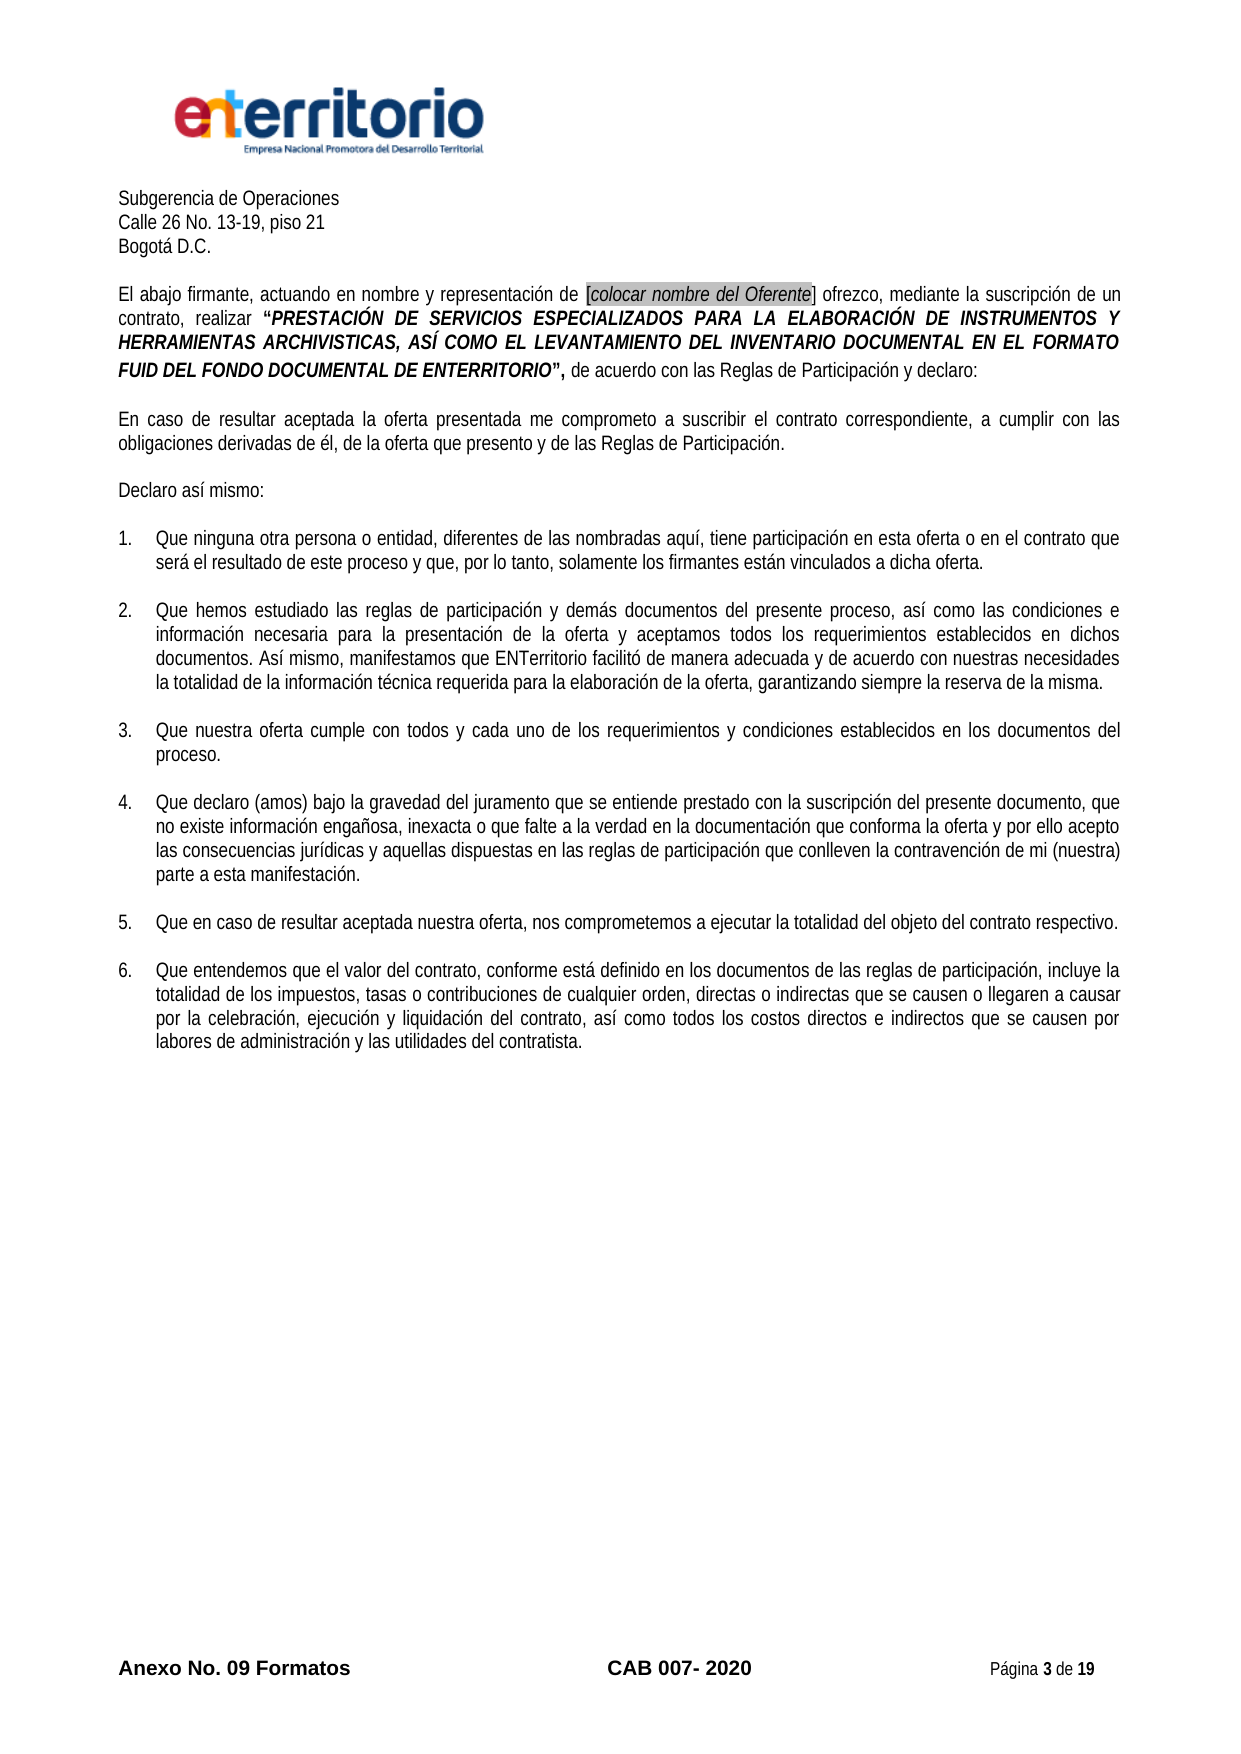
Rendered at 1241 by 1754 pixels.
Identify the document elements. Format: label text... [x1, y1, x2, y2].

text Subgerencia de Operaciones [118, 186, 1122, 210]
text Declaro así mismo: [118, 478, 1122, 502]
text Bogotá D.C. [118, 234, 1122, 258]
text El abajo firmante, actuando en nombre y representación de [colocar nombre del Oferente] ofrezco, mediante la suscripción de un contrato, realizar “PRESTACIÓN DE SERVICIOS ESPECIALIZADOS PARA LA ELABORACIÓN DE INSTRUMENTOS Y HERRAMIENTAS ARCHIVISTICAS, ASÍ COMO EL LEVANTAMIENTO DEL INVENTARIO DOCUMENTAL EN EL FORMATO FUID DEL FONDO DOCUMENTAL DE ENTERRITORIO”, de acuerdo con las Reglas de Participación y declaro: [118, 282, 1122, 382]
list Que en caso de resultar aceptada nuestra oferta, nos comprometemos a ejecutar la totalidad del objeto del contrato respectivo. [118, 909, 1122, 933]
list Que declaro (amos) bajo la gravedad del juramento que se entiende prestado con la suscripción del presente documento, que no existe información engañosa, inexacta o que falte a la verdad en la documentación que conforma la oferta y por ello acepto las consecuencias jurídicas y aquellas dispuestas en las reglas de participación que conlleven la contravención de mi (nuestra) parte a esta manifestación. [118, 790, 1122, 886]
list Que nuestra oferta cumple con todos y cada uno de los requerimientos y condiciones establecidos en los documentos del proceso. [118, 718, 1122, 766]
picture [118, 75, 497, 161]
text En caso de resultar aceptada la oferta presentada me comprometo a suscribir el contrato correspondiente, a cumplir con las obligaciones derivadas de él, de la oferta que presento y de las Reglas de Participación. [118, 406, 1122, 454]
list Que hemos estudiado las reglas de participación y demás documentos del presente proceso, así como las condiciones e información necesaria para la presentación de la oferta y aceptamos todos los requerimientos establecidos en dichos documentos. Así mismo, manifestamos que ENTerritorio facilitó de manera adecuada y de acuerdo con nuestras necesidades la totalidad de la información técnica requerida para la elaboración de la oferta, garantizando siempre la reserva de la misma. [118, 598, 1122, 694]
list Que ninguna otra persona o entidad, diferentes de las nombradas aquí, tiene participación en esta oferta o en el contrato que será el resultado de este proceso y que, por lo tanto, solamente los firmantes están vinculados a dicha oferta. [118, 526, 1122, 574]
text Calle 26 No. 13-19, piso 21 [118, 210, 1122, 234]
list Que entendemos que el valor del contrato, conforme está definido en los documentos de las reglas de participación, incluye la totalidad de los impuestos, tasas o contribuciones de cualquier orden, directas o indirectas que se causen o llegaren a causar por la celebración, ejecución y liquidación del contrato, así como todos los costos directos e indirectos que se causen por labores de administración y las utilidades del contratista. [118, 957, 1122, 1053]
